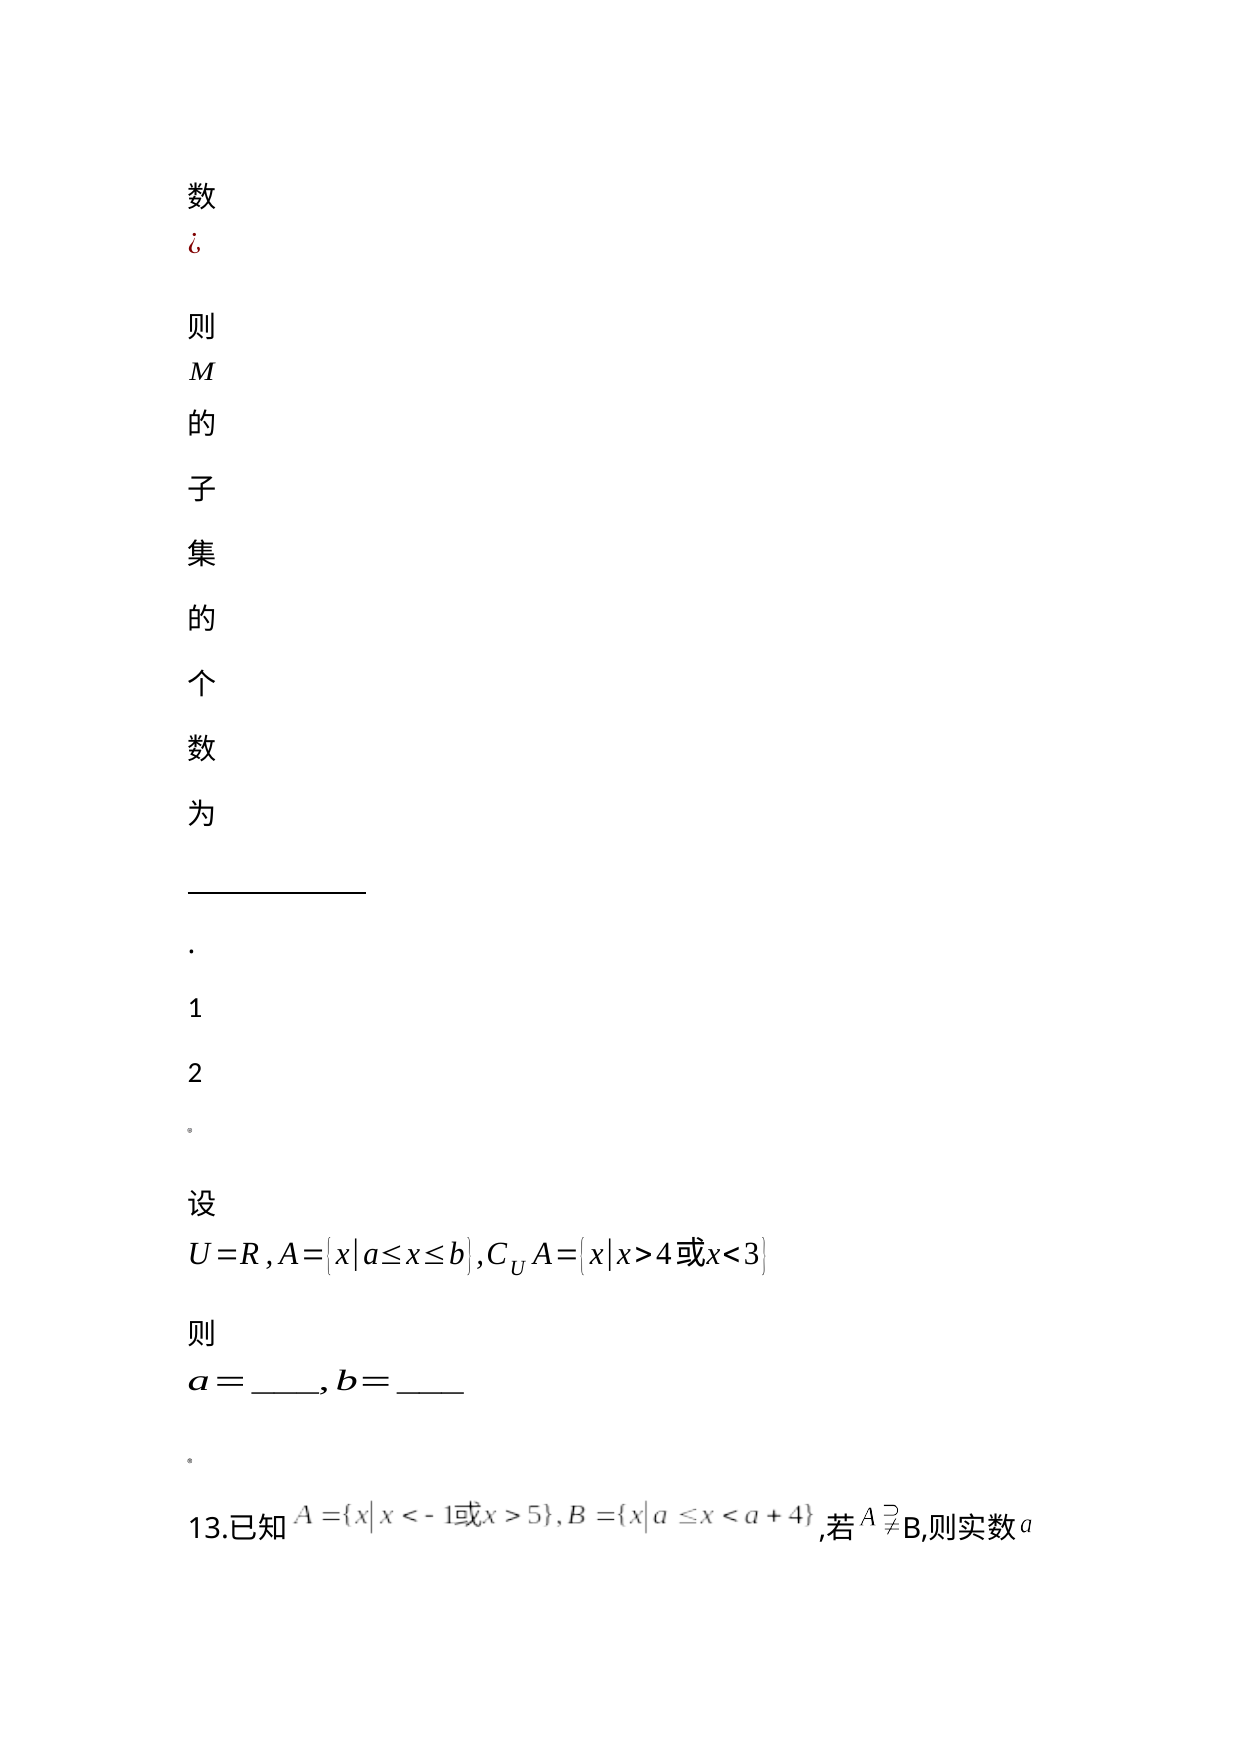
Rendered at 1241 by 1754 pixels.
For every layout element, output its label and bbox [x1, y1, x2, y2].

text [187, 1494, 1053, 1559]
